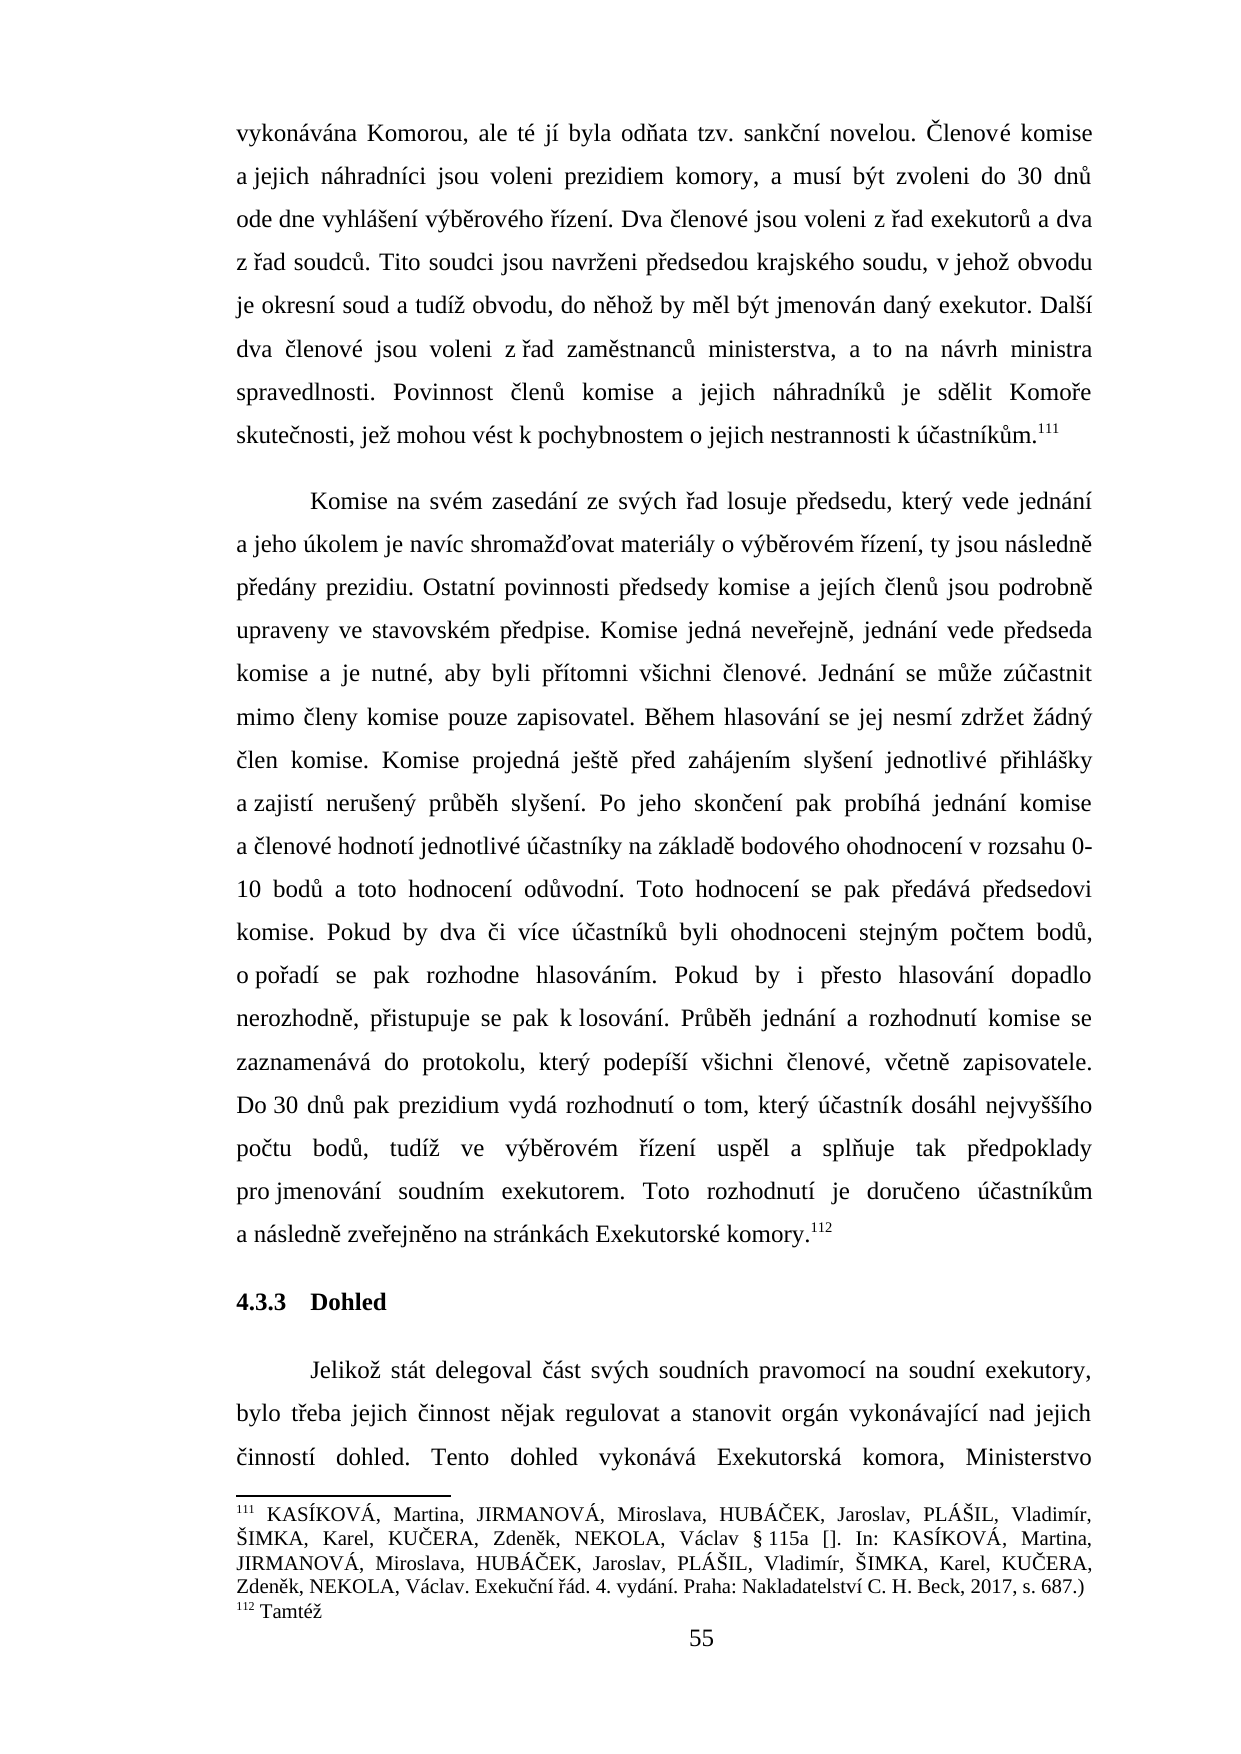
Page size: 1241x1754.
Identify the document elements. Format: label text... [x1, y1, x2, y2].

text Komise na svém zasedání ze svých řad losuje předsedu, který vede jednání a jeho úkolem je navíc shromažďovat materiály o výběrovém řízení, ty jsou následně předány prezidiu. Ostatní povinnosti předsedy komise a jejích členů jsou podrobně upraveny ve stavovském předpise. Komise jedná neveřejně, jednání vede předseda komise a je nutné, aby byli přítomni všichni členové. Jednání se může zúčastnit mimo členy komise pouze zapisovatel. Během hlasování se jej nesmí zdržet žádný člen komise. Komise projedná ještě před zahájením slyšení jednotlivé přihlášky a zajistí nerušený průběh slyšení. Po jeho skončení pak probíhá jednání komise a členové hodnotí jednotlivé účastníky na základě bodového ohodnocení v rozsahu 0-10 bodů a toto hodnocení odůvodní. Toto hodnocení se pak předává předsedovi komise. Pokud by dva či více účastníků byli ohodnoceni stejným počtem bodů, o pořadí se pak rozhodne hlasováním. Pokud by i přesto hlasování dopadlo nerozhodně, přistupuje se pak k losování. Průběh jednání a rozhodnutí komise se zaznamenává do protokolu, který podepíší všichni členové, včetně zapisovatele. Do 30 dnů pak prezidium vydá rozhodnutí o tom, který účastník dosáhl nejvyššího počtu bodů, tudíž ve výběrovém řízení uspěl a splňuje tak předpoklady pro jmenování soudním exekutorem. Toto rozhodnutí je doručeno účastníkům a následně zveřejněno na stránkách Exekutorské komory. [236, 486, 1092, 1248]
subtitle 4.3.3 Dohled [236, 1287, 1092, 1316]
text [236, 118, 1092, 449]
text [236, 1355, 1092, 1470]
